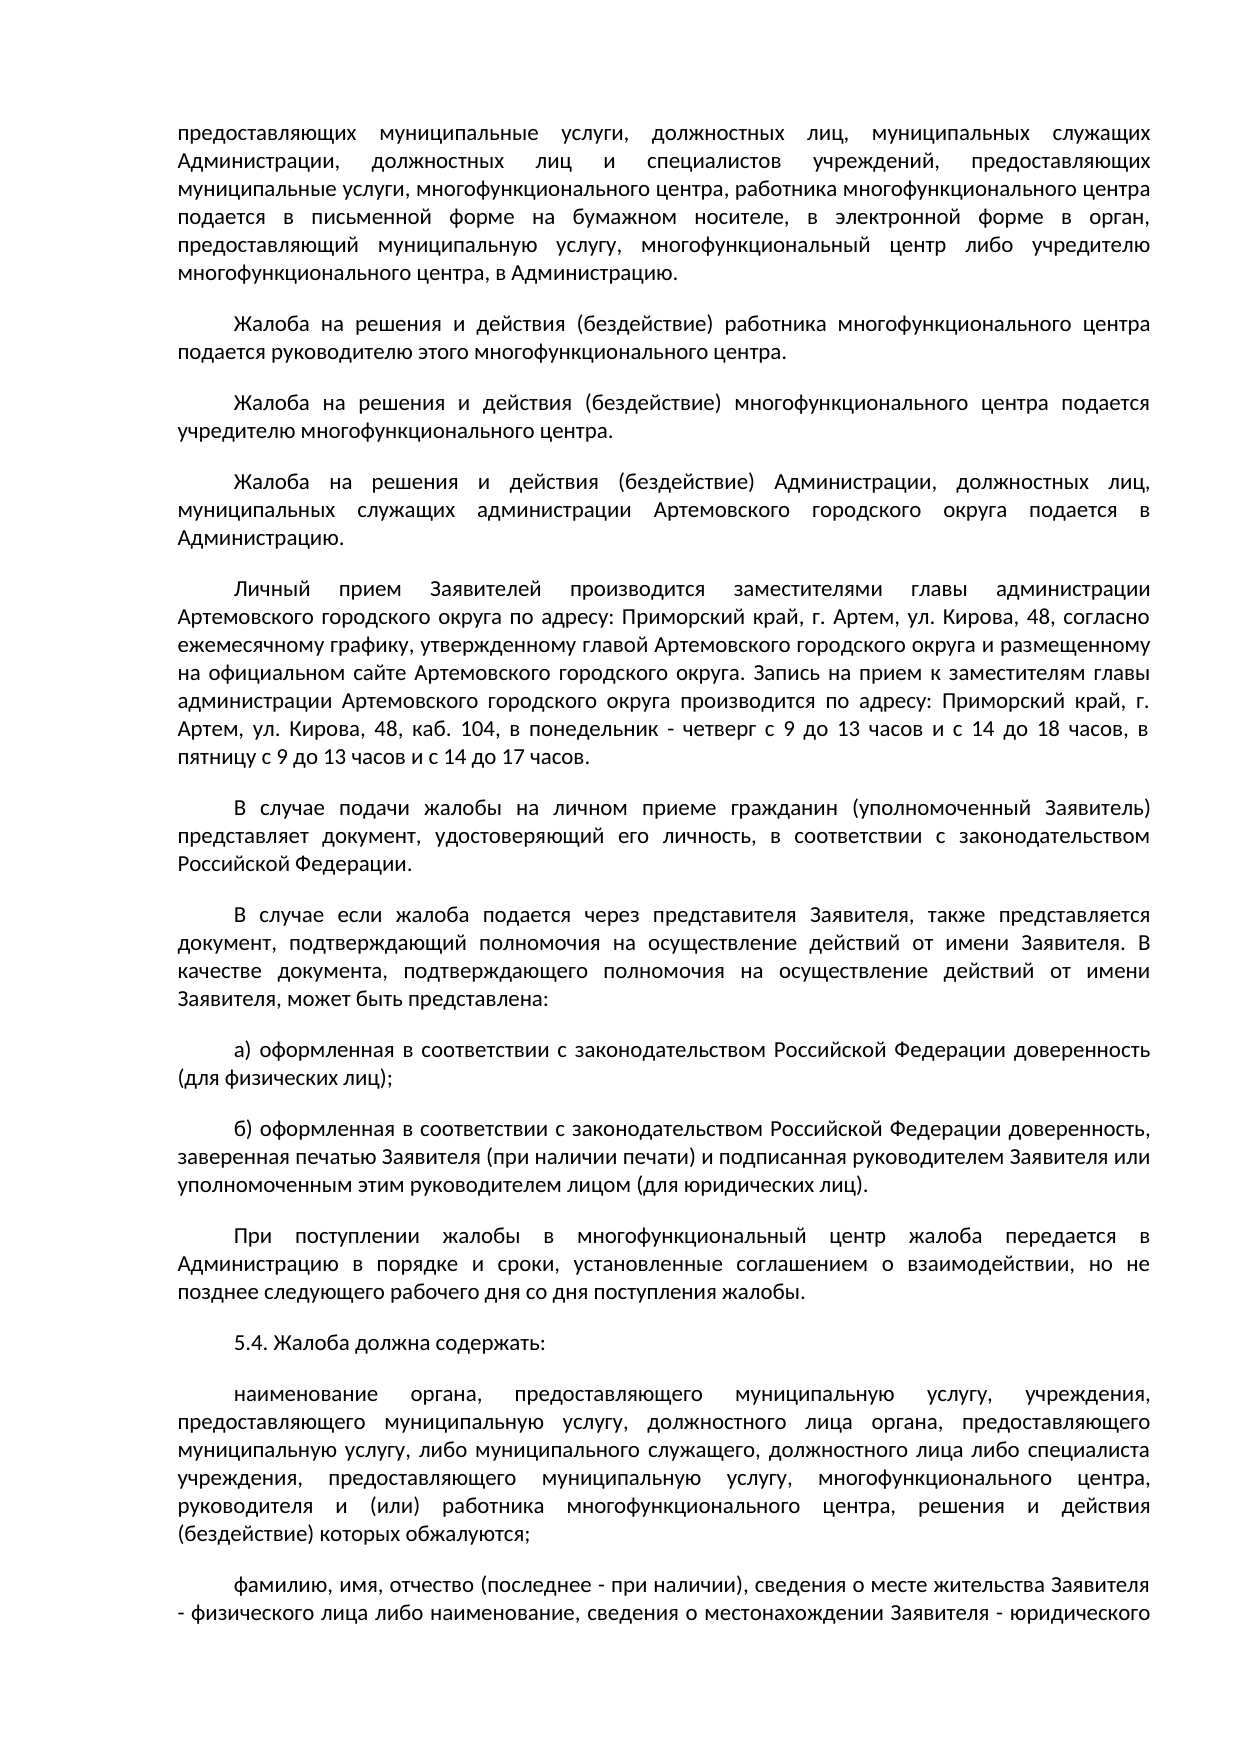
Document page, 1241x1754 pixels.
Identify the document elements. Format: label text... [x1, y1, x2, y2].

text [177, 118, 1152, 286]
text а) оформленная в соответствии с законодательством Российской Федерации доверенность (для физических лиц); [177, 1035, 1152, 1091]
text В случае подачи жалобы на личном приеме гражданин (уполномоченный Заявитель) представляет документ, удостоверяющий его личность, в соответствии с законодательством Российской Федерации. [177, 793, 1152, 877]
text Жалоба на решения и действия (бездействие) многофункционального центра подается учредителю многофункционального центра. [177, 388, 1152, 444]
text При поступлении жалобы в многофункциональный центр жалоба передается в Администрацию в порядке и сроки, установленные соглашением о взаимодействии, но не позднее следующего рабочего дня со дня поступления жалобы. [177, 1221, 1152, 1305]
text 5.4. Жалоба должна содержать: [177, 1328, 1152, 1356]
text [177, 1570, 1152, 1626]
text В случае если жалоба подается через представителя Заявителя, также представляется документ, подтверждающий полномочия на осуществление действий от имени Заявителя. В качестве документа, подтверждающего полномочия на осуществление действий от имени Заявителя, может быть представлена: [177, 900, 1152, 1012]
text Жалоба на решения и действия (бездействие) работника многофункционального центра подается руководителю этого многофункционального центра. [177, 309, 1152, 365]
text б) оформленная в соответствии с законодательством Российской Федерации доверенность, заверенная печатью Заявителя (при наличии печати) и подписанная руководителем Заявителя или уполномоченным этим руководителем лицом (для юридических лиц). [177, 1114, 1152, 1198]
text Личный прием Заявителей производится заместителями главы администрации Артемовского городского округа по адресу: Приморский край, г. Артем, ул. Кирова, 48, согласно ежемесячному графику, утвержденному главой Артемовского городского округа и размещенному на официальном сайте Артемовского городского округа. Запись на прием к заместителям главы администрации Артемовского городского округа производится по адресу: Приморский край, г. Артем, ул. Кирова, 48, каб. 104, в понедельник - четверг с 9 до 13 часов и с 14 до 18 часов, в пятницу с 9 до 13 часов и с 14 до 17 часов. [177, 574, 1152, 770]
text наименование органа, предоставляющего муниципальную услугу, учреждения, предоставляющего муниципальную услугу, должностного лица органа, предоставляющего муниципальную услугу, либо муниципального служащего, должностного лица либо специалиста учреждения, предоставляющего муниципальную услугу, многофункционального центра, руководителя и (или) работника многофункционального центра, решения и действия (бездействие) которых обжалуются; [177, 1379, 1152, 1547]
text Жалоба на решения и действия (бездействие) Администрации, должностных лиц, муниципальных служащих администрации Артемовского городского округа подается в Администрацию. [177, 467, 1152, 551]
